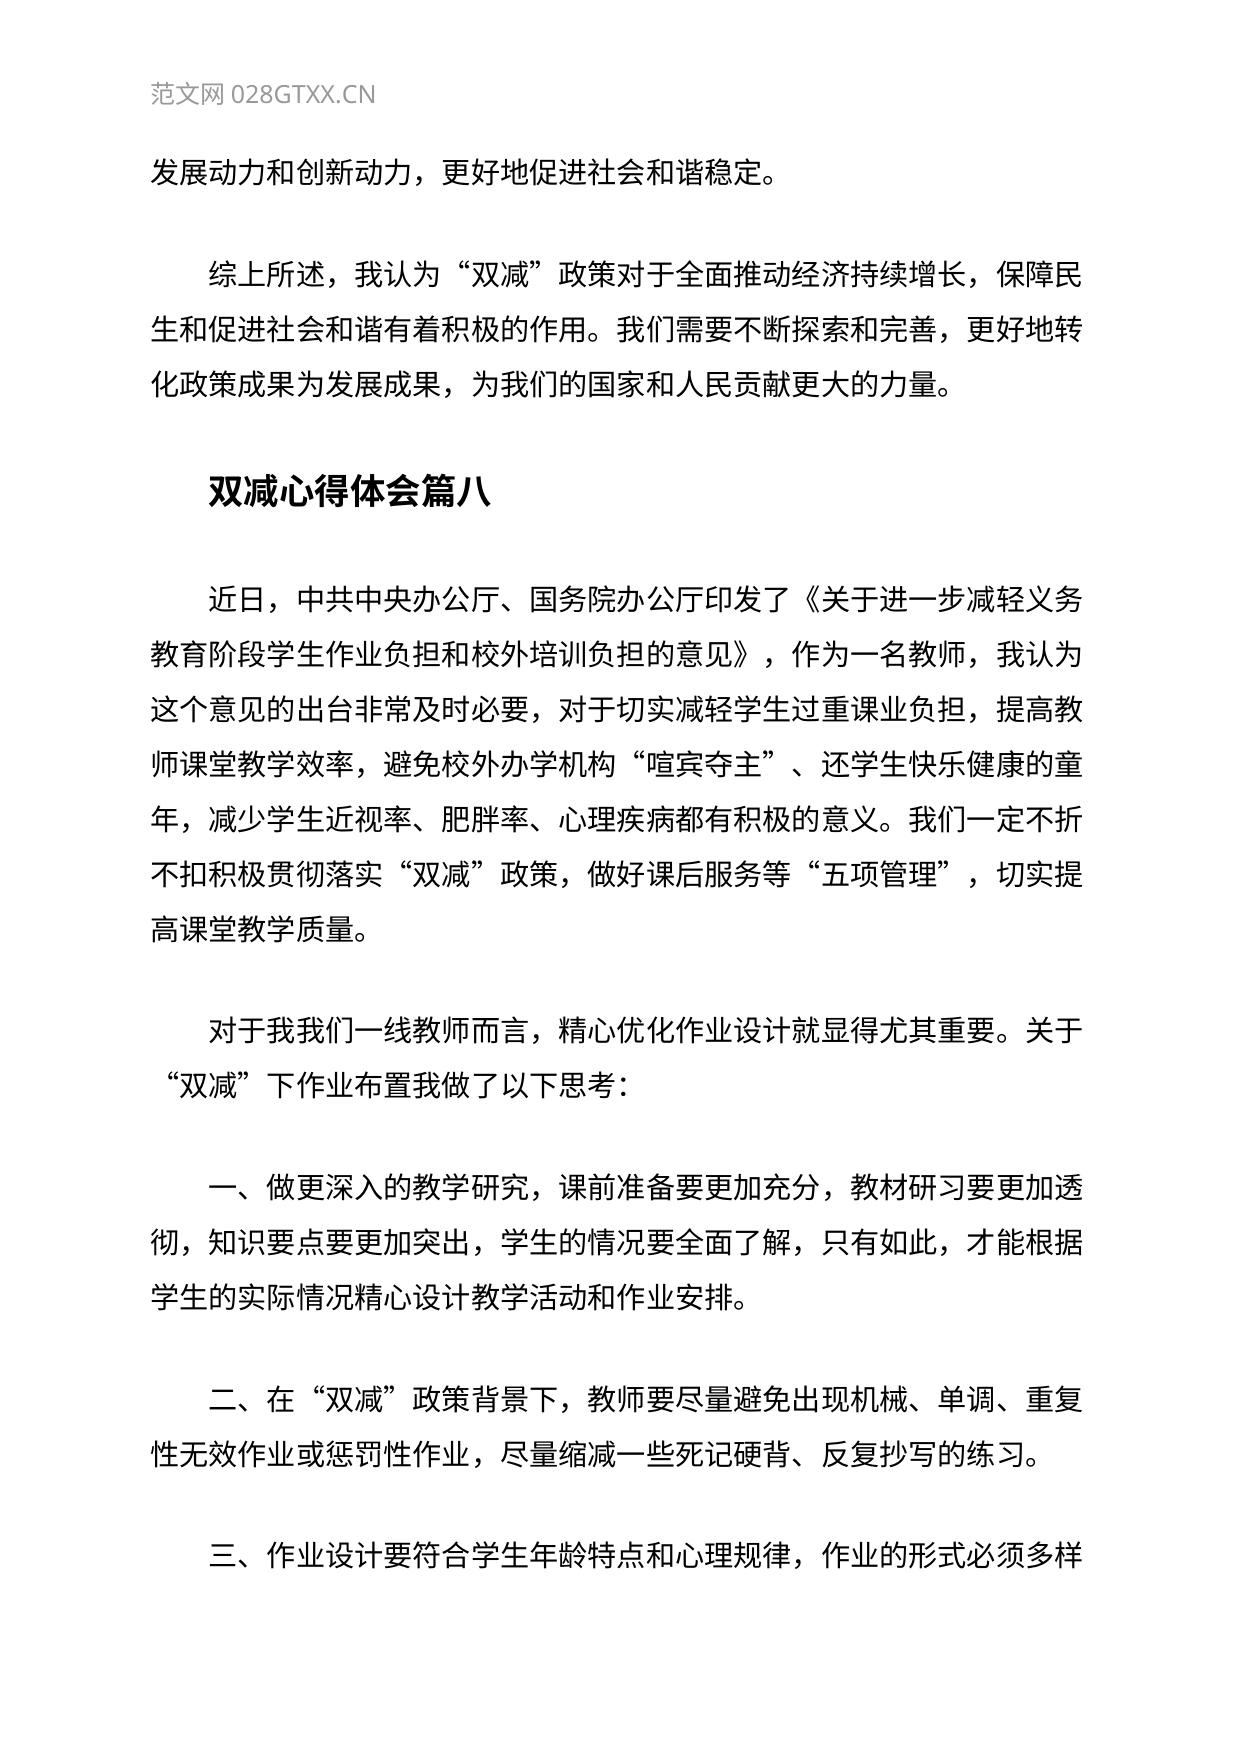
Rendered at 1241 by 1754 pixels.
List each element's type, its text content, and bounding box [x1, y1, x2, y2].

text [150, 1533, 1090, 1575]
text 一、做更深入的教学研究，课前准备要更加充分，教材研习要更加透彻，知识要点要更加突出，学生的情况要全面了解，只有如此，才能根据学生的实际情况精心设计教学活动和作业安排。 [150, 1164, 1090, 1317]
text 双减心得体会篇八 [150, 463, 1090, 514]
text 二、在“双减”政策背景下，教师要尽量避免出现机械、单调、重复性无效作业或惩罚性作业，尽量缩减一些死记硬背、反复抄写的练习。 [150, 1376, 1090, 1473]
text 对于我我们一线教师而言，精心优化作业设计就显得尤其重要。关于“双减”下作业布置我做了以下思考： [150, 1008, 1090, 1105]
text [150, 150, 1090, 192]
text 近日，中共中央办公厅、国务院办公厅印发了《关于进一步减轻义务教育阶段学生作业负担和校外培训负担的意见》，作为一名教师，我认为这个意见的出台非常及时必要，对于切实减轻学生过重课业负担，提高教师课堂教学效率，避免校外办学机构“喧宾夺主”、还学生快乐健康的童年，减少学生近视率、肥胖率、心理疾病都有积极的意义。我们一定不折不扣积极贯彻落实“双减”政策，做好课后服务等“五项管理”，切实提高课堂教学质量。 [150, 577, 1090, 948]
text 综上所述，我认为“双减”政策对于全面推动经济持续增长，保障民生和促进社会和谐有着积极的作用。我们需要不断探索和完善，更好地转化政策成果为发展成果，为我们的国家和人民贡献更大的力量。 [150, 252, 1090, 404]
